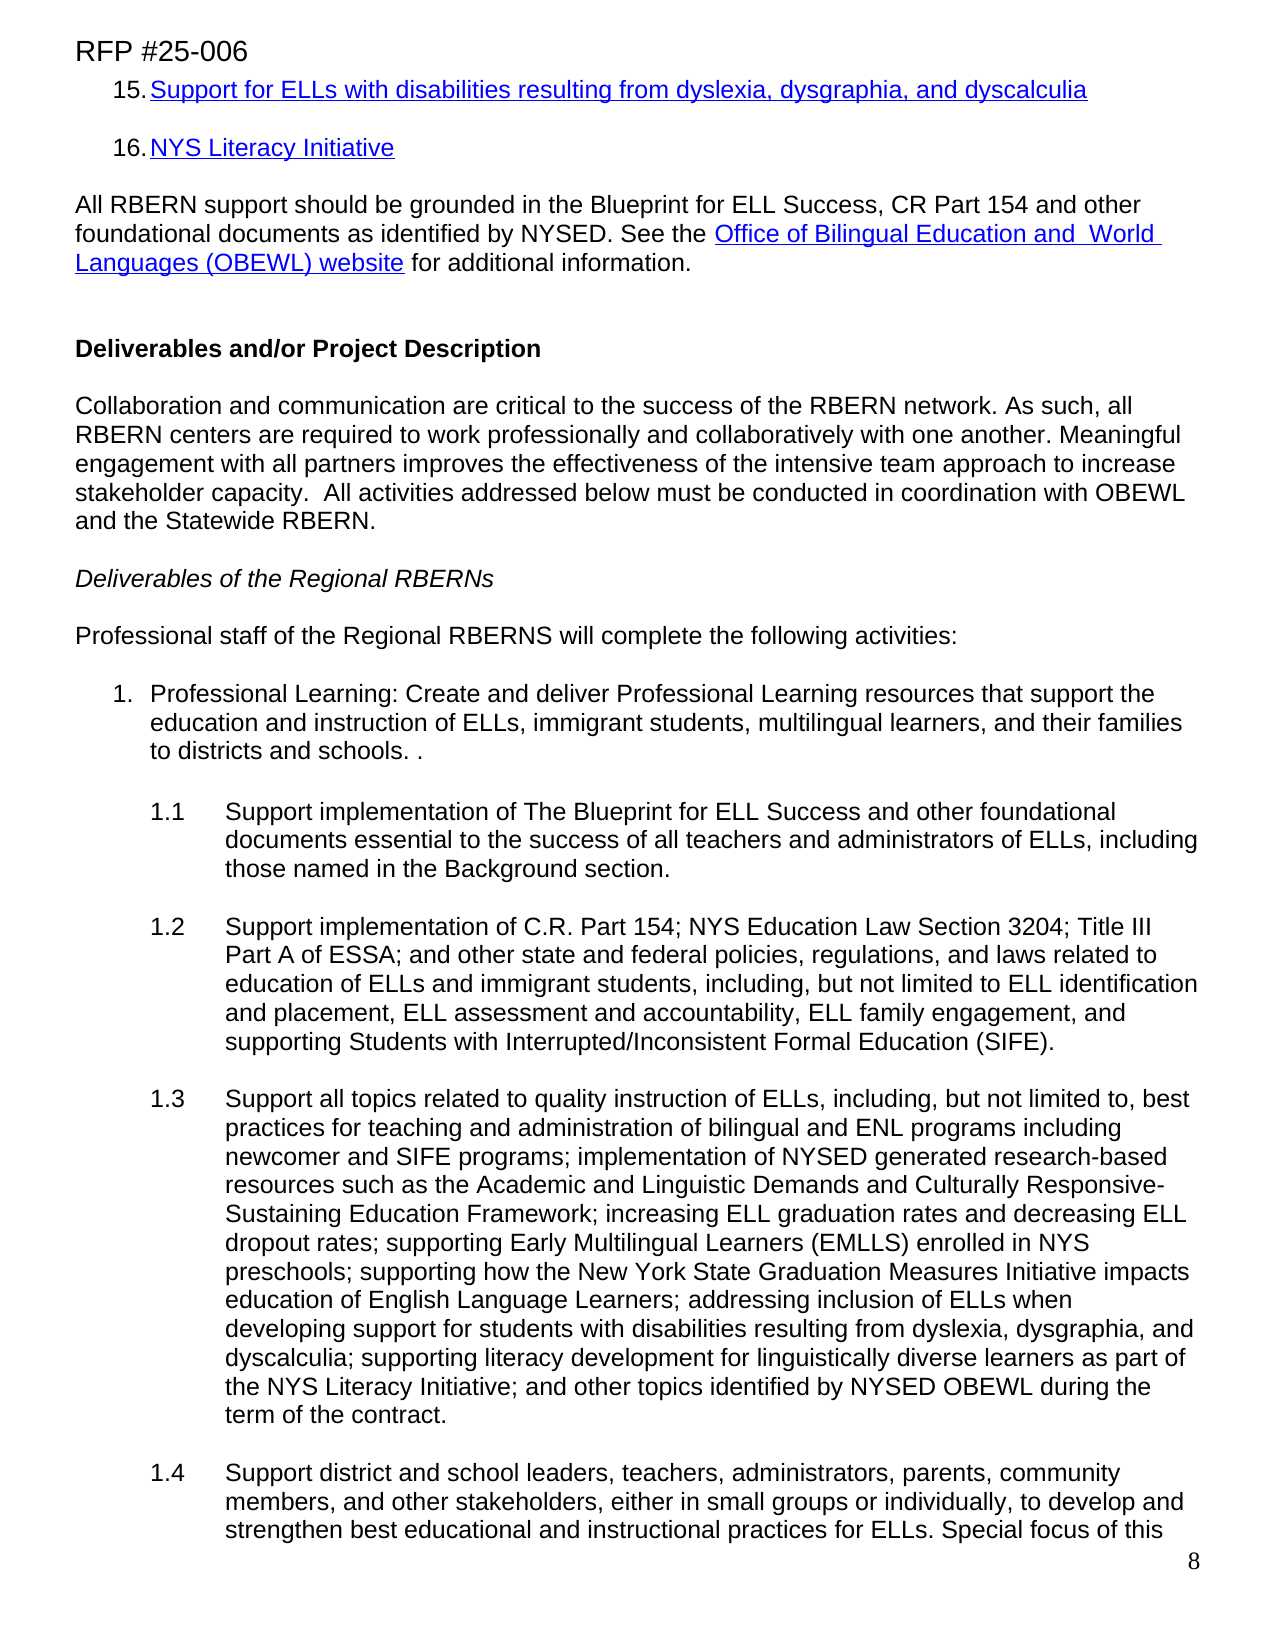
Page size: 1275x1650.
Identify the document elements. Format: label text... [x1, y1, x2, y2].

list Professional Learning: Create and deliver Professional Learning resources that support the education and instruction of ELLs, immigrant students, multilingual learners, and their families to districts and schools. . [112, 679, 1200, 765]
text All RBERN support should be grounded in the Blueprint for ELL Success, CR Part 154 and other foundational documents as identified by NYSED. See the Office of Bilingual Education and World Languages (OBEWL) website for additional information. [75, 190, 1200, 276]
list Support implementation of C.R. Part 154; NYS Education Law Section 3204; Title III Part A of ESSA; and other state and federal policies, regulations, and laws related to education of ELLs and immigrant students, including, but not limited to ELL identification and placement, ELL assessment and accountability, ELL family engagement, and supporting Students with Interrupted/Inconsistent Formal Education (SIFE). [150, 912, 1200, 1056]
list Support all topics related to quality instruction of ELLs, including, but not limited to, best practices for teaching and administration of bilingual and ENL programs including newcomer and SIFE programs; implementation of NYSED generated research-based resources such as the Academic and Linguistic Demands and Culturally Responsive-Sustaining Education Framework; increasing ELL graduation rates and decreasing ELL dropout rates; supporting Early Multilingual Learners (EMLLS) enrolled in NYS preschools; supporting how the New York State Graduation Measures Initiative impacts education of English Language Learners; addressing inclusion of ELLs when developing support for students with disabilities resulting from dyslexia, dysgraphia, and dyscalculia; supporting literacy development for linguistically diverse learners as part of the NYS Literacy Initiative; and other topics identified by NYSED OBEWL during the term of the contract. [150, 1084, 1200, 1458]
text Professional staff of the Regional RBERNS will complete the following activities: [75, 621, 1200, 650]
text Collaboration and communication are critical to the success of the RBERN network. As such, all RBERN centers are required to work professionally and collaboratively with one another. Meaningful engagement with all partners improves the effectiveness of the intensive team approach to increase stakeholder capacity. All activities addressed below must be conducted in coordination with OBEWL and the Statewide RBERN. [75, 391, 1200, 535]
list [150, 1458, 1200, 1544]
list Support for ELLs with disabilities resulting from dyslexia, dysgraphia, and dyscalculia [112, 75, 1200, 132]
text Deliverables of the Regional RBERNs [75, 564, 1200, 592]
list NYS Literacy Initiative [112, 132, 1200, 161]
list Support implementation of The Blueprint for ELL Success and other foundational documents essential to the success of all teachers and administrators of ELLs, including those named in the Background section. [150, 797, 1200, 912]
subtitle Deliverables and/or Project Description [75, 334, 1200, 362]
